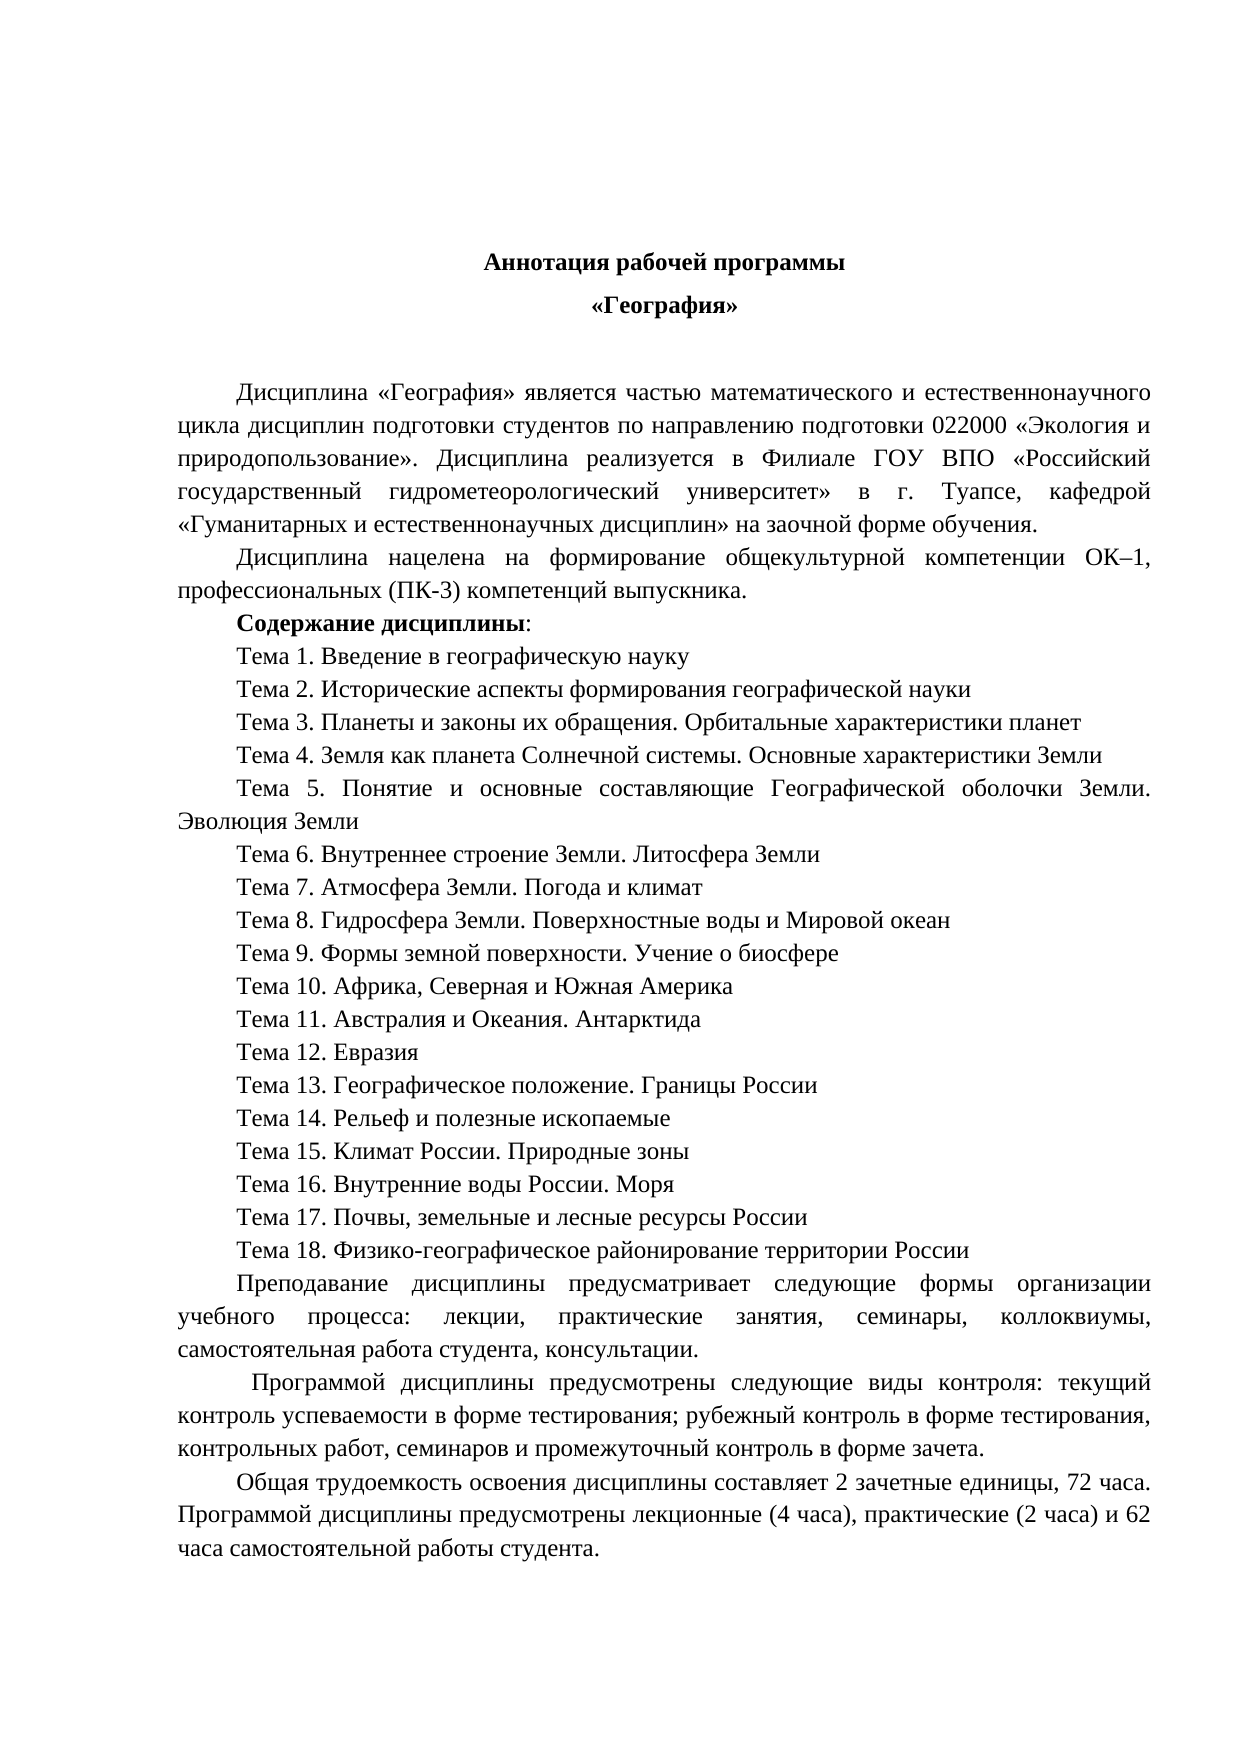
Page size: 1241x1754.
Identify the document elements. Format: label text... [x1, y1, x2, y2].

text Тема 5. Понятие и основные составляющие Географической оболочки Земли. Эволюция Земли [177, 773, 1152, 835]
text Содержание дисциплины: [177, 608, 1152, 637]
text Тема 11. Австралия и Океания. Антарктида [177, 1004, 1152, 1033]
text Тема 18. Физико-географическое районирование территории России [177, 1235, 1152, 1264]
text Дисциплина нацелена на формирование общекультурной компетенции ОК–1, профессиональных (ПК-3) компетенций выпускника. [177, 542, 1152, 604]
text Тема 8. Гидросфера Земли. Поверхностные воды и Мировой океан [177, 905, 1152, 934]
text Тема 1. Введение в географическую науку [177, 641, 1152, 670]
text «География» [177, 291, 1152, 319]
text Дисциплина «География» является частью математического и естественнонаучного цикла дисциплин подготовки студентов по направлению подготовки 022000 «Экология и природопользование». Дисциплина реализуется в Филиале ГОУ ВПО «Российский государственный гидрометеорологический университет» в г. Туапсе, кафедрой «Гуманитарных и естественнонаучных дисциплин» на заочной форме обучения. [177, 377, 1152, 538]
text Аннотация рабочей программы [162, 247, 1152, 276]
text Тема 14. Рельеф и полезные ископаемые [177, 1103, 1152, 1132]
text Тема 16. Внутренние воды России. Моря [177, 1169, 1152, 1198]
text Тема 9. Формы земной поверхности. Учение о биосфере [177, 938, 1152, 967]
text Тема 17. Почвы, земельные и лесные ресурсы России [177, 1202, 1152, 1231]
text Тема 4. Земля как планета Солнечной системы. Основные характеристики Земли [177, 740, 1152, 769]
text Тема 3. Планеты и законы их обращения. Орбитальные характеристики планет [177, 707, 1152, 736]
text Тема 12. Евразия [177, 1037, 1152, 1066]
text Тема 10. Африка, Северная и Южная Америка [177, 971, 1152, 1000]
text Тема 7. Атмосфера Земли. Погода и климат [177, 872, 1152, 901]
text Преподавание дисциплины предусматривает следующие формы организации учебного процесса: лекции, практические занятия, семинары, коллоквиумы, самостоятельная работа студента, консультации. [177, 1268, 1152, 1363]
text Тема 2. Исторические аспекты формирования географической науки [177, 674, 1152, 703]
text Тема 13. Географическое положение. Границы России [177, 1070, 1152, 1099]
text Тема 6. Внутреннее строение Земли. Литосфера Земли [177, 839, 1152, 868]
text Общая трудоемкость освоения дисциплины составляет 2 зачетные единицы, 72 часа. Программой дисциплины предусмотрены лекционные (4 часа), практические (2 часа) и 62 часа самостоятельной работы студента. [177, 1467, 1152, 1561]
text Программой дисциплины предусмотрены следующие виды контроля: текущий контроль успеваемости в форме тестирования; рубежный контроль в форме тестирования, контрольных работ, семинаров и промежуточный контроль в форме зачета. [177, 1367, 1152, 1462]
text Тема 15. Климат России. Природные зоны [177, 1136, 1152, 1165]
